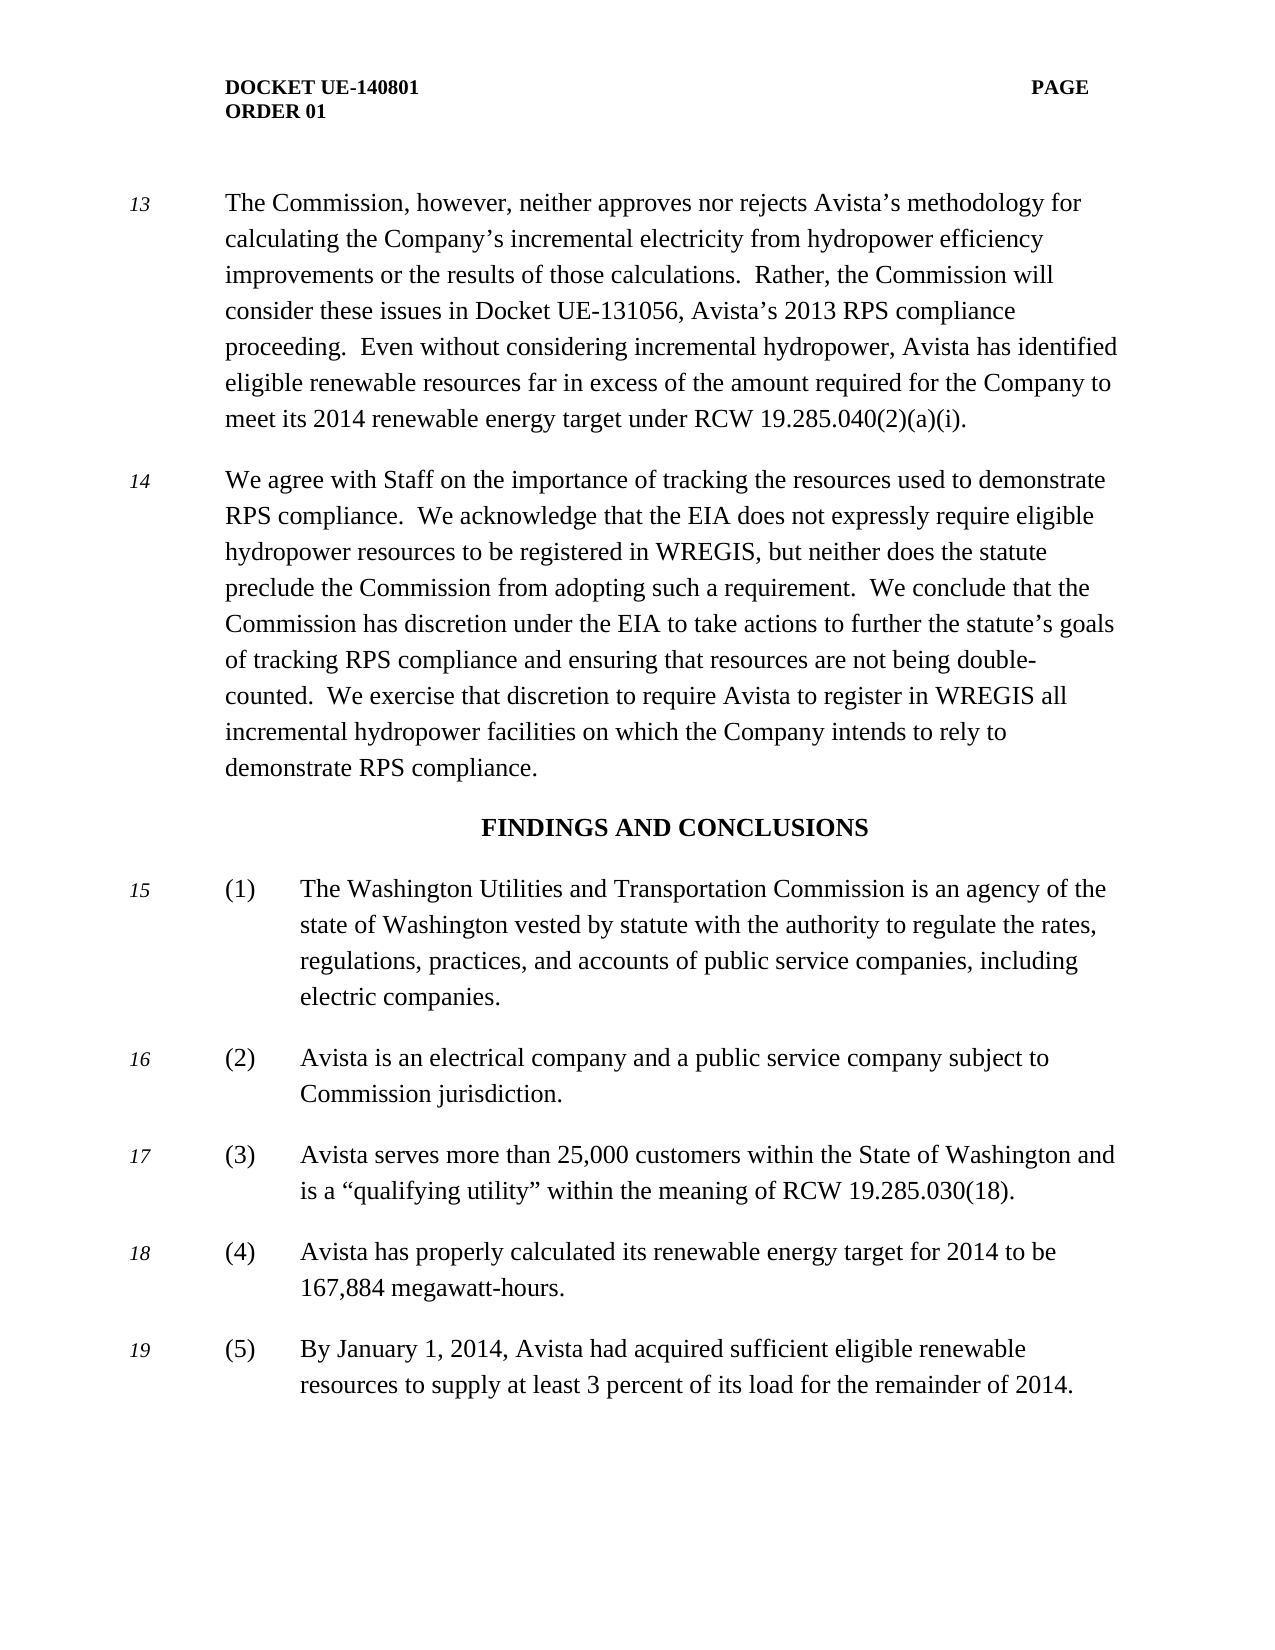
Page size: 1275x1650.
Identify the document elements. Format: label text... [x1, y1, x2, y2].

list (5) By January 1, 2014, Avista had acquired sufficient eligible renewable resources to supply at least 3 percent of its load for the remainder of 2014. [150, 1333, 1125, 1399]
list The Commission, however, neither approves nor rejects Avista’s methodology for calculating the Company’s incremental electricity from hydropower efficiency improvements or the results of those calculations. Rather, the Commission will consider these issues in Docket UE-131056, Avista’s 2013 RPS compliance proceeding. Even without considering incremental hydropower, Avista has identified eligible renewable resources far in excess of the amount required for the Company to meet its 2014 renewable energy target under RCW 19.285.040(2)(a)(i). [150, 187, 1125, 433]
text FINDINGS AND CONCLUSIONS [225, 812, 1125, 842]
list (1) The Washington Utilities and Transportation Commission is an agency of the state of Washington vested by statute with the authority to regulate the rates, regulations, practices, and accounts of public service companies, including electric companies. [150, 873, 1125, 1011]
list (2) Avista is an electrical company and a public service company subject to Commission jurisdiction. [150, 1042, 1125, 1108]
list (4) Avista has properly calculated its renewable energy target for 2014 to be 167,884 megawatt-hours. [150, 1236, 1125, 1302]
list We agree with Staff on the importance of tracking the resources used to demonstrate RPS compliance. We acknowledge that the EIA does not expressly require eligible hydropower resources to be registered in WREGIS, but neither does the statute preclude the Commission from adopting such a requirement. We conclude that the Commission has discretion under the EIA to take actions to further the statute’s goals of tracking RPS compliance and ensuring that resources are not being double-counted. We exercise that discretion to require Avista to register in WREGIS all incremental hydropower facilities on which the Company intends to rely to demonstrate RPS compliance. [150, 464, 1125, 782]
list (3) Avista serves more than 25,000 customers within the State of Washington and is a “qualifying utility” within the meaning of RCW 19.285.030(18). [150, 1139, 1125, 1205]
